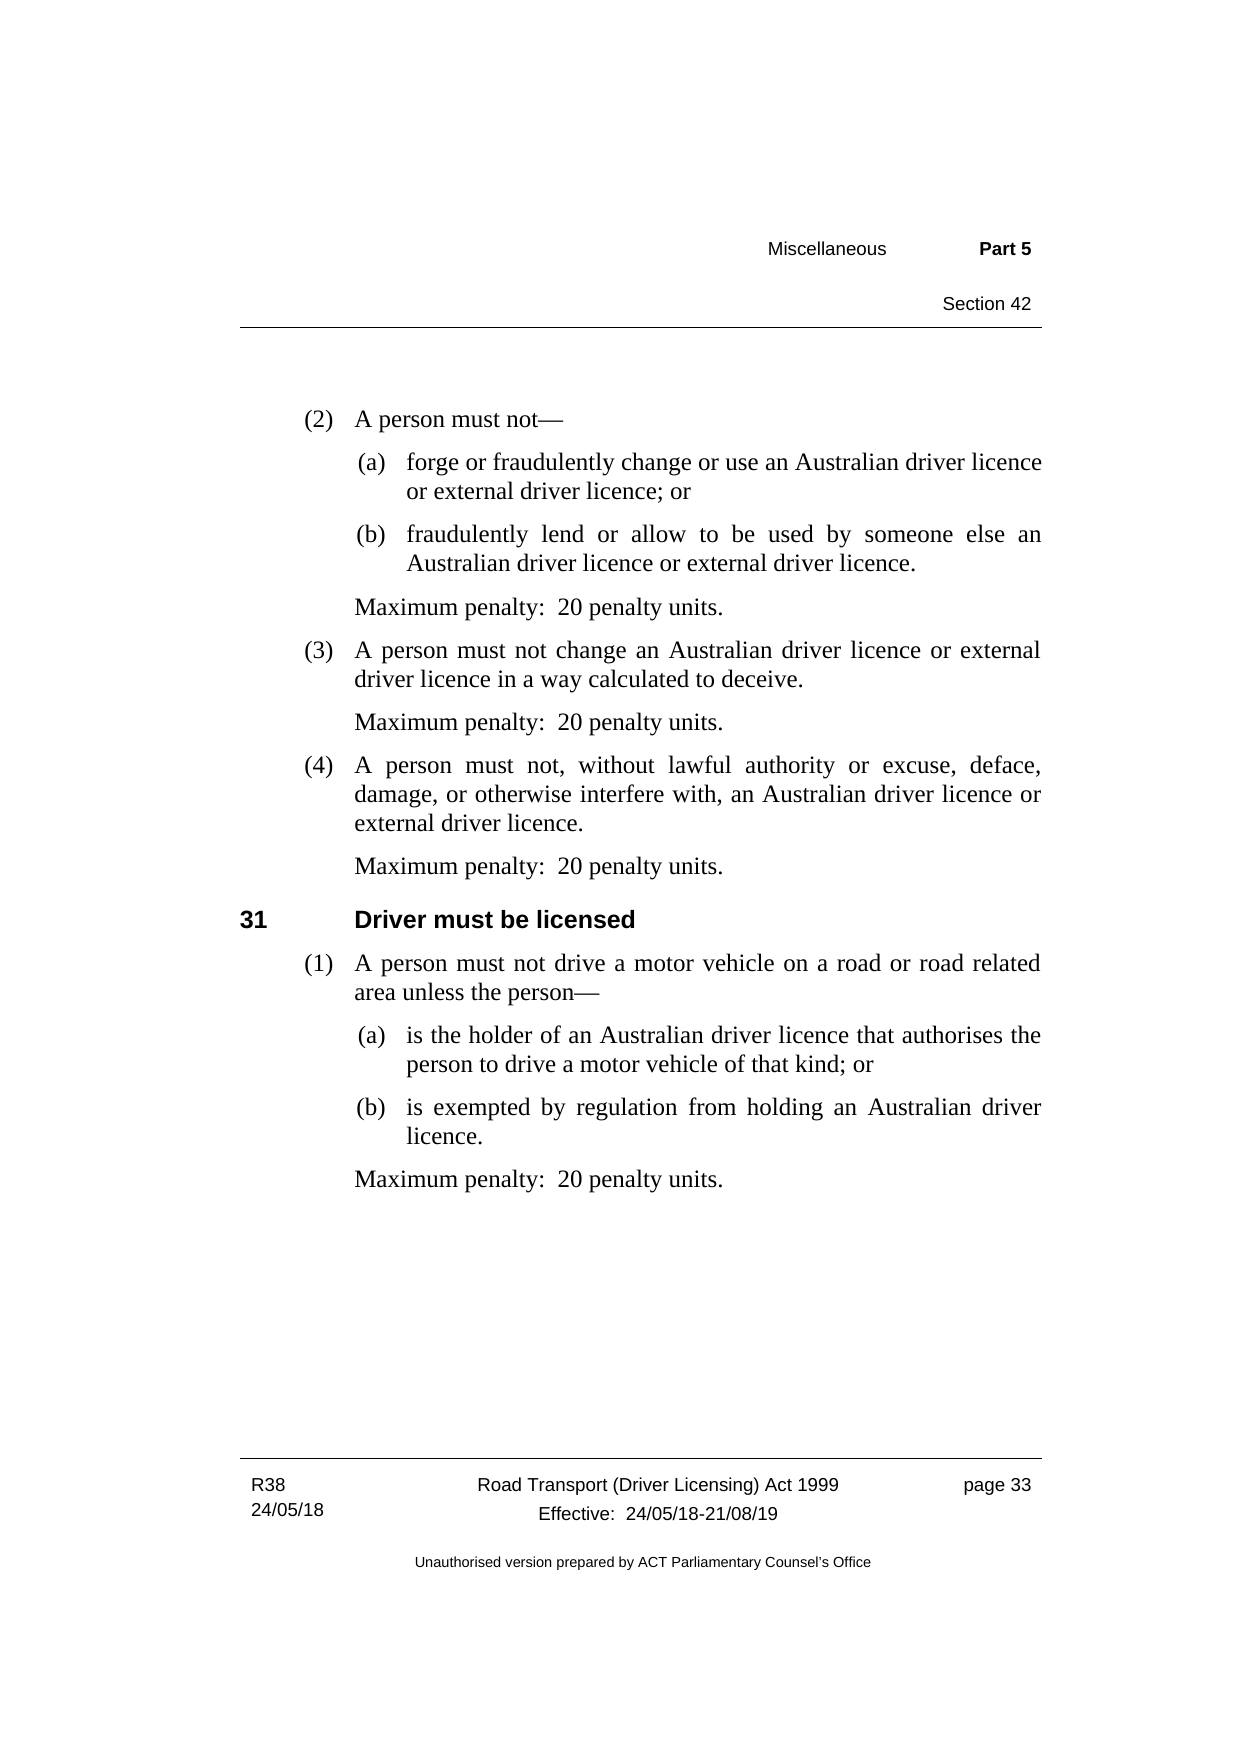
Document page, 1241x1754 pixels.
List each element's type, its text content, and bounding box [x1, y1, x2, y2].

text 31 Driver must be licensed [239, 905, 1042, 934]
text (2) A person must not— [239, 404, 1042, 433]
text (a) is the holder of an Australian driver licence that authorises the person to drive a motor vehicle of that kind; or [239, 1020, 1042, 1078]
text (b) is exempted by regulation from holding an Australian driver licence. [239, 1092, 1042, 1150]
text (3) A person must not change an Australian driver licence or external driver licence in a way calculated to deceive. [239, 635, 1042, 692]
text Maximum penalty: 20 penalty units. [354, 851, 1042, 880]
text Maximum penalty: 20 penalty units. [354, 707, 1042, 736]
text (a) forge or fraudulently change or use an Australian driver licence or external driver licence; or [239, 447, 1042, 505]
text (b) fraudulently lend or allow to be used by someone else an Australian driver licence or external driver licence. [239, 519, 1042, 577]
text Maximum penalty: 20 penalty units. [354, 592, 1042, 620]
text (4) A person must not, without lawful authority or excuse, deface, damage, or otherwise interfere with, an Australian driver licence or external driver licence. [239, 750, 1042, 837]
text (1) A person must not drive a motor vehicle on a road or road related area unless the person— [239, 948, 1042, 1006]
text Maximum penalty: 20 penalty units. [354, 1164, 1042, 1193]
